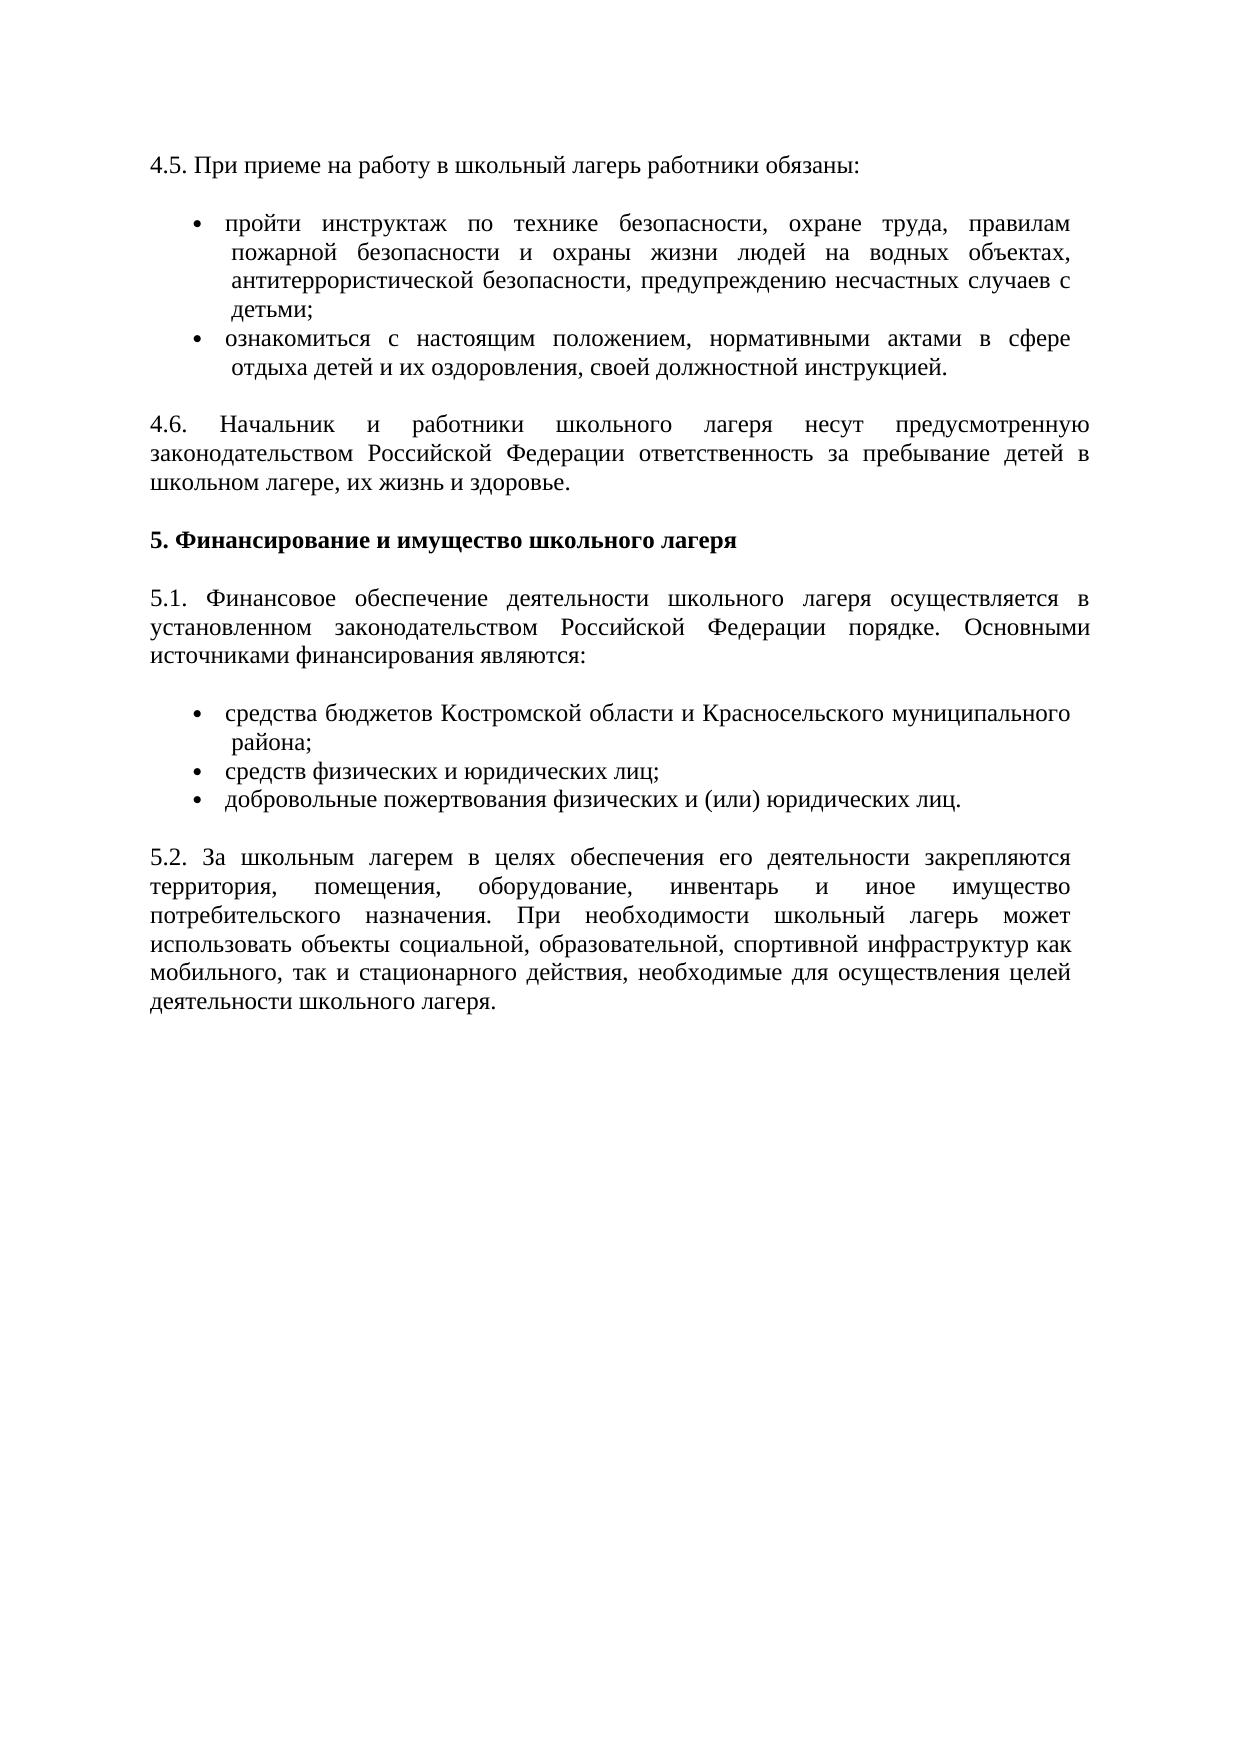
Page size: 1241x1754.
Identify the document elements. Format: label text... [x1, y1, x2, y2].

text 5. Финансирование и имущество школьного лагеря [150, 641, 1090, 669]
text 4.6. Начальник и работники школьного лагеря несут предусмотренную законодательством Российской Федерации ответственность за пребывание детей в школьном лагере, их жизнь и здоровье. [150, 525, 1090, 612]
list пройти инструктаж по технике безопасности, охране труда, правилам пожарной безопасности и охраны жизни людей на водных объектах, антитеррористической безопасности, предупреждению несчастных случаев с детьми; [194, 294, 1071, 409]
text 4.5. При приеме на работу в школьный лагерь работники обязаны: [150, 237, 1090, 265]
list средств физических и юридических лиц; [194, 872, 1071, 900]
list ознакомиться с настоящим положением, нормативными актами в сфере отдыха детей и их оздоровления, своей должностной инструкцией. [194, 439, 1071, 496]
list средства бюджетов Костромской области и Красносельского муниципального района; [194, 814, 1071, 872]
text 5.2. За школьным лагерем в целях обеспечения его деятельности закрепляются территория, помещения, оборудование, инвентарь и иное имущество потребительского назначения. При необходимости школьный лагерь может использовать объекты социальной, образовательной, спортивной инфраструктур как мобильного, так и стационарного действия, необходимые для осуществления целей деятельности школьного лагеря. [150, 987, 1071, 1160]
list добровольные пожертвования физических и (или) юридических лиц. [194, 929, 1071, 958]
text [150, 150, 1090, 207]
text 5.1. Финансовое обеспечение деятельности школьного лагеря осуществляется в установленном законодательством Российской Федерации порядке. Основными источниками финансирования являются: [150, 699, 1090, 785]
